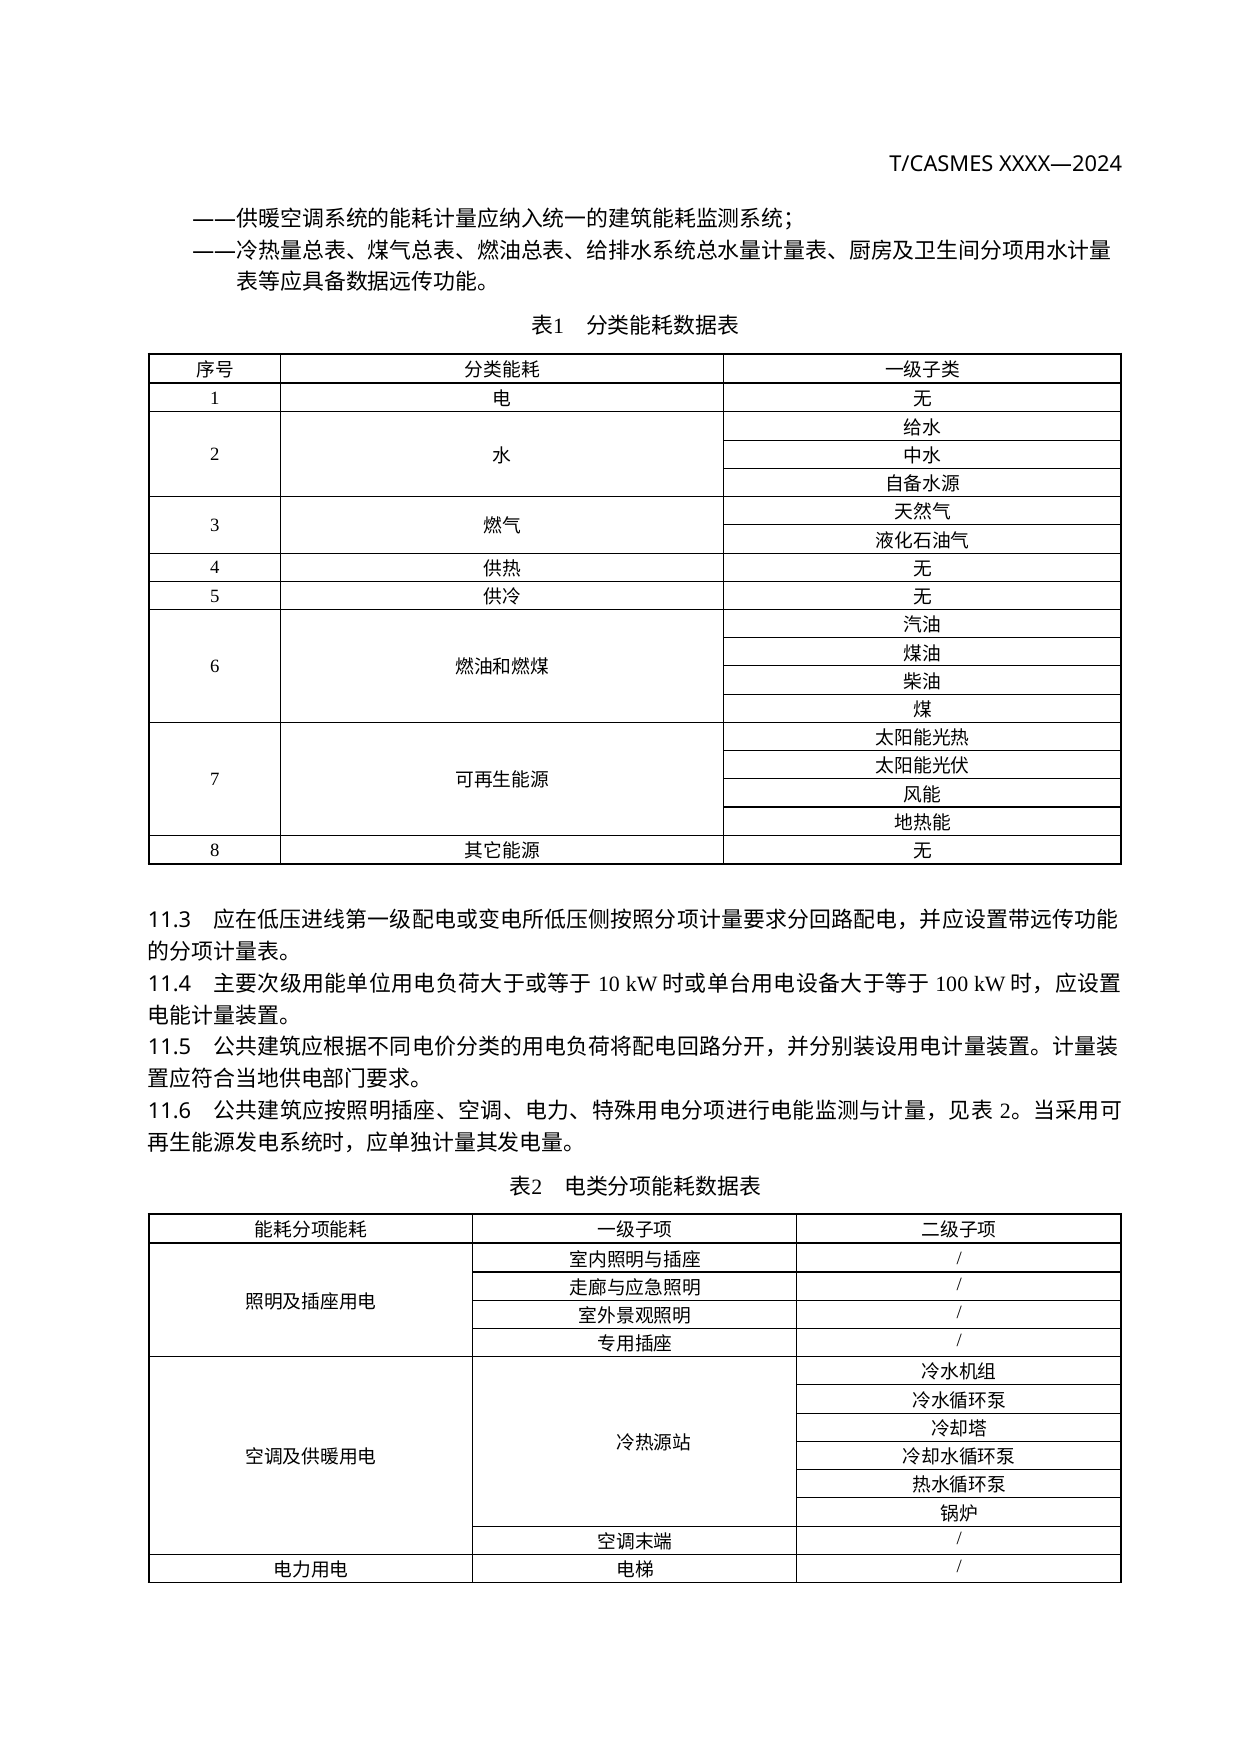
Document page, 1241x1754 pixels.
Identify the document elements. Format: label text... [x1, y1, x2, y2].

text 电类分项能耗数据表 [148, 1169, 1122, 1200]
text 分类能耗数据表 [148, 308, 1122, 340]
table_cell 冷热源站 [473, 1357, 796, 1526]
table_cell 5 [150, 582, 280, 609]
table_cell 走廊与应急照明 [473, 1273, 796, 1300]
table_cell 其它能源 [281, 836, 723, 863]
table_cell 空调末端 [473, 1527, 796, 1554]
table_cell 供热 [281, 554, 723, 581]
table_cell 7 [150, 723, 280, 835]
text 主要次级用能单位用电负荷大于或等于10 kW时或单台用电设备大于等于100 kW时，应设置电能计量装置。 [148, 966, 1122, 1029]
table_cell 可再生能源 [281, 723, 723, 835]
table_cell 6 [150, 610, 280, 722]
table_header 序号 [150, 355, 280, 382]
table_cell 液化石油气 [724, 525, 1120, 552]
table_cell 室内照明与插座 [473, 1244, 796, 1271]
table_cell 地热能 [724, 808, 1120, 835]
table_cell / [797, 1273, 1120, 1300]
table_cell / [797, 1244, 1120, 1271]
table_cell 专用插座 [473, 1329, 796, 1356]
table_cell 2 [150, 412, 280, 496]
table_cell / [797, 1555, 1120, 1582]
table_cell 汽油 [724, 610, 1120, 637]
table_cell 无 [724, 836, 1120, 863]
table_cell 燃气 [281, 497, 723, 552]
table_cell 柴油 [724, 666, 1120, 693]
table_cell 8 [150, 836, 280, 863]
table_cell 锅炉 [797, 1498, 1120, 1526]
table_cell 冷水机组 [797, 1357, 1120, 1384]
table_cell 天然气 [724, 497, 1120, 524]
table_header 一级子类 [724, 355, 1120, 382]
table_header 能耗分项能耗 [150, 1215, 472, 1242]
table_cell 热水循环泵 [797, 1470, 1120, 1497]
table_cell 自备水源 [724, 469, 1120, 496]
table_cell 电力用电 [150, 1555, 472, 1582]
text 供暖空调系统的能耗计量应纳入统一的建筑能耗监测系统； [192, 201, 1122, 233]
table_cell 给水 [724, 412, 1120, 439]
table_header 一级子项 [473, 1215, 796, 1242]
table_cell 水 [281, 412, 723, 496]
table_cell 供冷 [281, 582, 723, 609]
table_cell 无 [724, 384, 1120, 411]
table_cell 空调及供暖用电 [150, 1357, 472, 1554]
table_cell / [797, 1301, 1120, 1328]
table_header 分类能耗 [281, 355, 723, 382]
text 公共建筑应按照明插座、空调、电力、特殊用电分项进行电能监测与计量，见表2。当采用可再生能源发电系统时，应单独计量其发电量。 [148, 1093, 1122, 1156]
table_cell 中水 [724, 441, 1120, 468]
table_cell 室外景观照明 [473, 1301, 796, 1328]
table_cell 冷却水循环泵 [797, 1442, 1120, 1469]
table_cell 无 [724, 582, 1120, 609]
table_header 二级子项 [797, 1215, 1120, 1242]
text 冷热量总表、煤气总表、燃油总表、给排水系统总水量计量表、厨房及卫生间分项用水计量表等应具备数据远传功能。 [192, 233, 1122, 296]
table_cell 电 [281, 384, 723, 411]
table_cell 无 [724, 554, 1120, 581]
table_cell 煤 [724, 695, 1120, 722]
table_cell 4 [150, 554, 280, 581]
table_cell 风能 [724, 779, 1120, 806]
table_cell 3 [150, 497, 280, 552]
table_cell 1 [150, 384, 280, 411]
table_cell 冷却塔 [797, 1414, 1120, 1441]
table_cell 太阳能光热 [724, 723, 1120, 750]
table_cell 燃油和燃煤 [281, 610, 723, 722]
table_cell 冷水循环泵 [797, 1385, 1120, 1413]
table_cell 照明及插座用电 [150, 1244, 472, 1356]
text 公共建筑应根据不同电价分类的用电负荷将配电回路分开，并分别装设用电计量装置。计量装置应符合当地供电部门要求。 [148, 1029, 1122, 1093]
text 应在低压进线第一级配电或变电所低压侧按照分项计量要求分回路配电，并应设置带远传功能的分项计量表。 [148, 902, 1122, 966]
table_cell 煤油 [724, 638, 1120, 665]
table_cell / [797, 1527, 1120, 1554]
table_cell 太阳能光伏 [724, 751, 1120, 778]
table_cell / [797, 1329, 1120, 1356]
table_cell 电梯 [473, 1555, 796, 1582]
